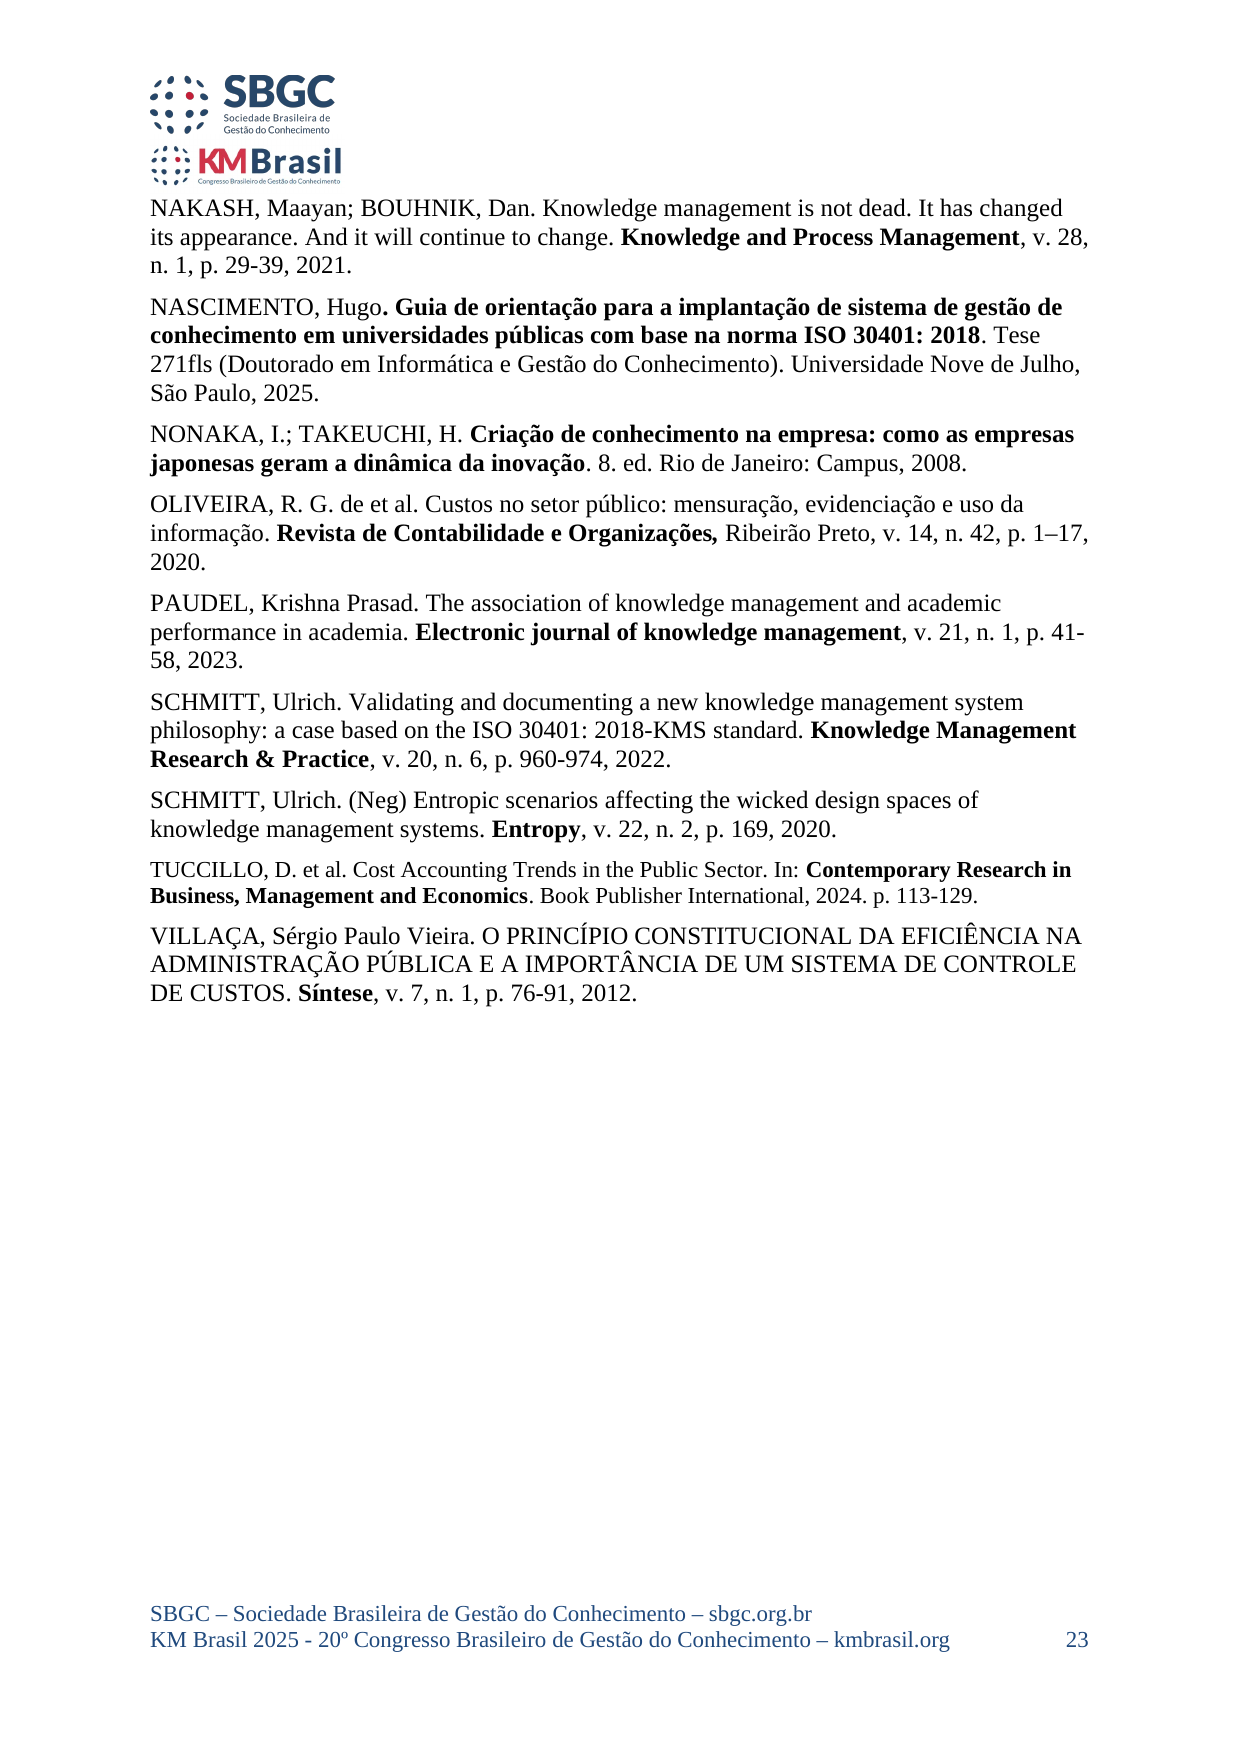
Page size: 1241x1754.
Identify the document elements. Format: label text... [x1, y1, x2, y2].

text SCHMITT, Ulrich. Validating and documenting a new knowledge management system philosophy: a case based on the ISO 30401: 2018-KMS standard. Knowledge Management Research & Practice, v. 20, n. 6, p. 960-974, 2022. [150, 687, 1090, 773]
text TUCCILLO, D. et al. Cost Accounting Trends in the Public Sector. In: Contemporary Research in Business, Management and Economics. Book Publisher International, 2024. p. 113-129. [150, 856, 1090, 908]
text OLIVEIRA, R. G. de et al. Custos no setor público: mensuração, evidenciação e uso da informação. Revista de Contabilidade e Organizações, Ribeirão Preto, v. 14, n. 42, p. 1–17, 2020. [150, 489, 1090, 576]
text PAUDEL, Krishna Prasad. The association of knowledge management and academic performance in academia. Electronic journal of knowledge management, v. 21, n. 1, p. 41-58, 2023. [150, 588, 1090, 674]
text VILLAÇA, Sérgio Paulo Vieira. O PRINCÍPIO CONSTITUCIONAL DA EFICIÊNCIA NA ADMINISTRAÇÃO PÚBLICA E A IMPORTÂNCIA DE UM SISTEMA DE CONTROLE DE CUSTOS. Síntese, v. 7, n. 1, p. 76-91, 2012. [150, 921, 1090, 1007]
text NAKASH, Maayan; BOUHNIK, Dan. Knowledge management is not dead. It has changed its appearance. And it will continue to change. Knowledge and Process Management, v. 28, n. 1, p. 29-39, 2021. [150, 193, 1090, 279]
text SCHMITT, Ulrich. (Neg) Entropic scenarios affecting the wicked design spaces of knowledge management systems. Entropy, v. 22, n. 2, p. 169, 2020. [150, 786, 1090, 843]
text NONAKA, I.; TAKEUCHI, H. Criação de conhecimento na empresa: como as empresas japonesas geram a dinâmica da inovação. 8. ed. Rio de Janeiro: Campus, 2008. [150, 419, 1090, 477]
picture [150, 75, 346, 194]
text NASCIMENTO, Hugo. Guia de orientação para a implantação de sistema de gestão de conhecimento em universidades públicas com base na norma ISO 30401: 2018. Tese 271fls (Doutorado em Informática e Gestão do Conhecimento). Universidade Nove de Julho, São Paulo, 2025. [150, 292, 1090, 407]
